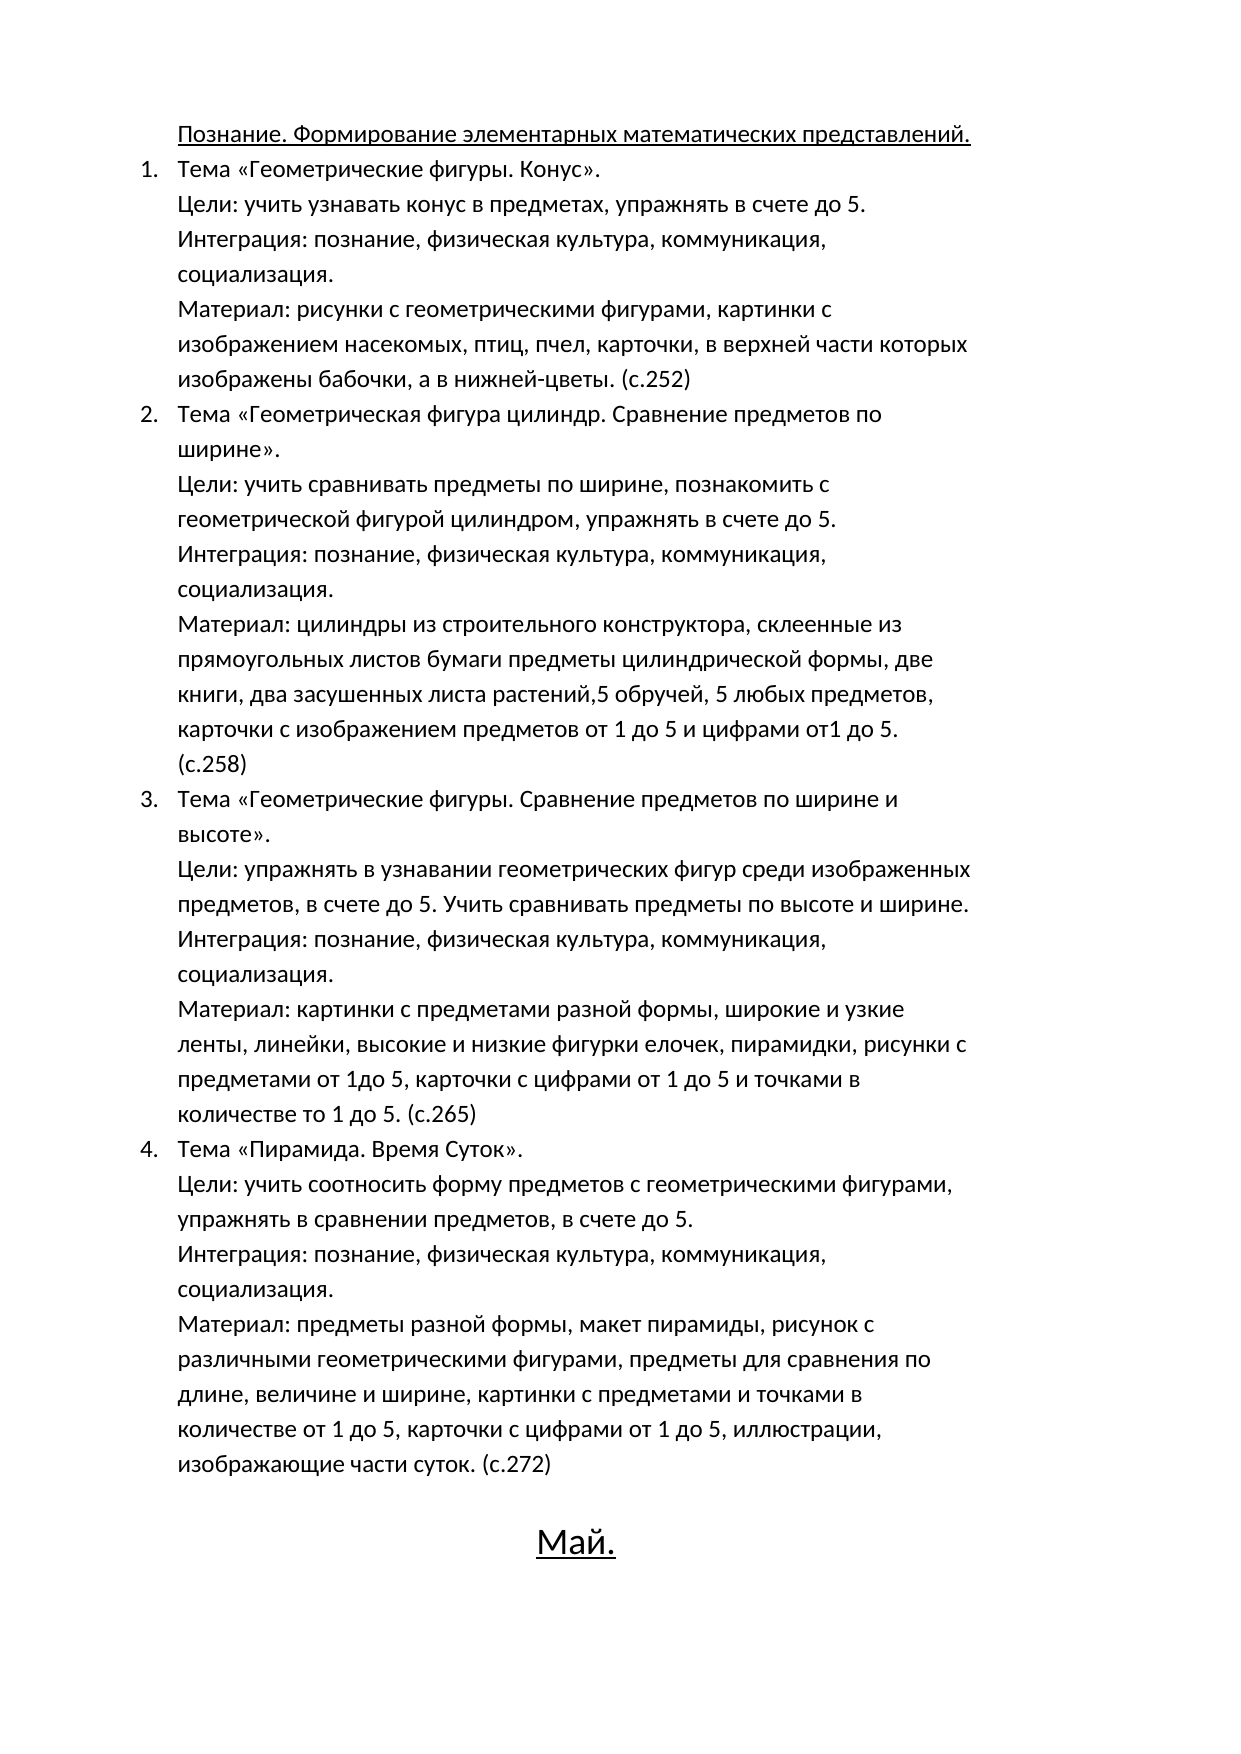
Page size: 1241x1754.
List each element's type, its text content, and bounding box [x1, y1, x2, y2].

list Цели: учить узнавать конус в предметах, упражнять в счете до 5. [177, 188, 974, 219]
list Материал: картинки с предметами разной формы, широкие и узкие ленты, линейки, высокие и низкие фигурки елочек, пирамидки, рисунки с предметами от 1до 5, карточки с цифрами от 1 до 5 и точками в количестве то 1 до 5. (с.265) [177, 993, 974, 1129]
list Материал: цилиндры из строительного конструктора, склеенные из прямоугольных листов бумаги предметы цилиндрической формы, две книги, два засушенных листа растений,5 обручей, 5 любых предметов, карточки с изображением предметов от 1 до 5 и цифрами от1 до 5. (с.258) [177, 608, 974, 779]
list Цели: учить соотносить форму предметов с геометрическими фигурами, упражнять в сравнении предметов, в счете до 5. [177, 1168, 974, 1234]
list Цели: упражнять в узнавании геометрических фигур среди изображенных предметов, в счете до 5. Учить сравнивать предметы по высоте и ширине. [177, 853, 974, 919]
list Тема «Геометрические фигуры. Сравнение предметов по ширине и высоте». [140, 783, 974, 849]
list Интеграция: познание, физическая культура, коммуникация, социализация. [177, 923, 974, 989]
list Тема «Геометрическая фигура цилиндр. Сравнение предметов по ширине». [140, 398, 974, 464]
list Интеграция: познание, физическая культура, коммуникация, социализация. [177, 1238, 974, 1304]
list Май. [177, 1518, 974, 1564]
list Познание. Формирование элементарных математических представлений. [177, 118, 974, 149]
list Материал: рисунки с геометрическими фигурами, картинки с изображением насекомых, птиц, пчел, карточки, в верхней части которых изображены бабочки, а в нижней-цветы. (с.252) [177, 293, 974, 394]
list Материал: предметы разной формы, макет пирамиды, рисунок с различными геометрическими фигурами, предметы для сравнения по длине, величине и ширине, картинки с предметами и точками в количестве от 1 до 5, карточки с цифрами от 1 до 5, иллюстрации, изображающие части суток. (с.272) [177, 1308, 974, 1479]
list Тема «Геометрические фигуры. Конус». [140, 153, 974, 184]
list Цели: учить сравнивать предметы по ширине, познакомить с геометрической фигурой цилиндром, упражнять в счете до 5. [177, 468, 974, 534]
list Интеграция: познание, физическая культура, коммуникация, социализация. [177, 223, 974, 289]
list Интеграция: познание, физическая культура, коммуникация, социализация. [177, 538, 974, 604]
list Тема «Пирамида. Время Суток». [140, 1133, 974, 1164]
